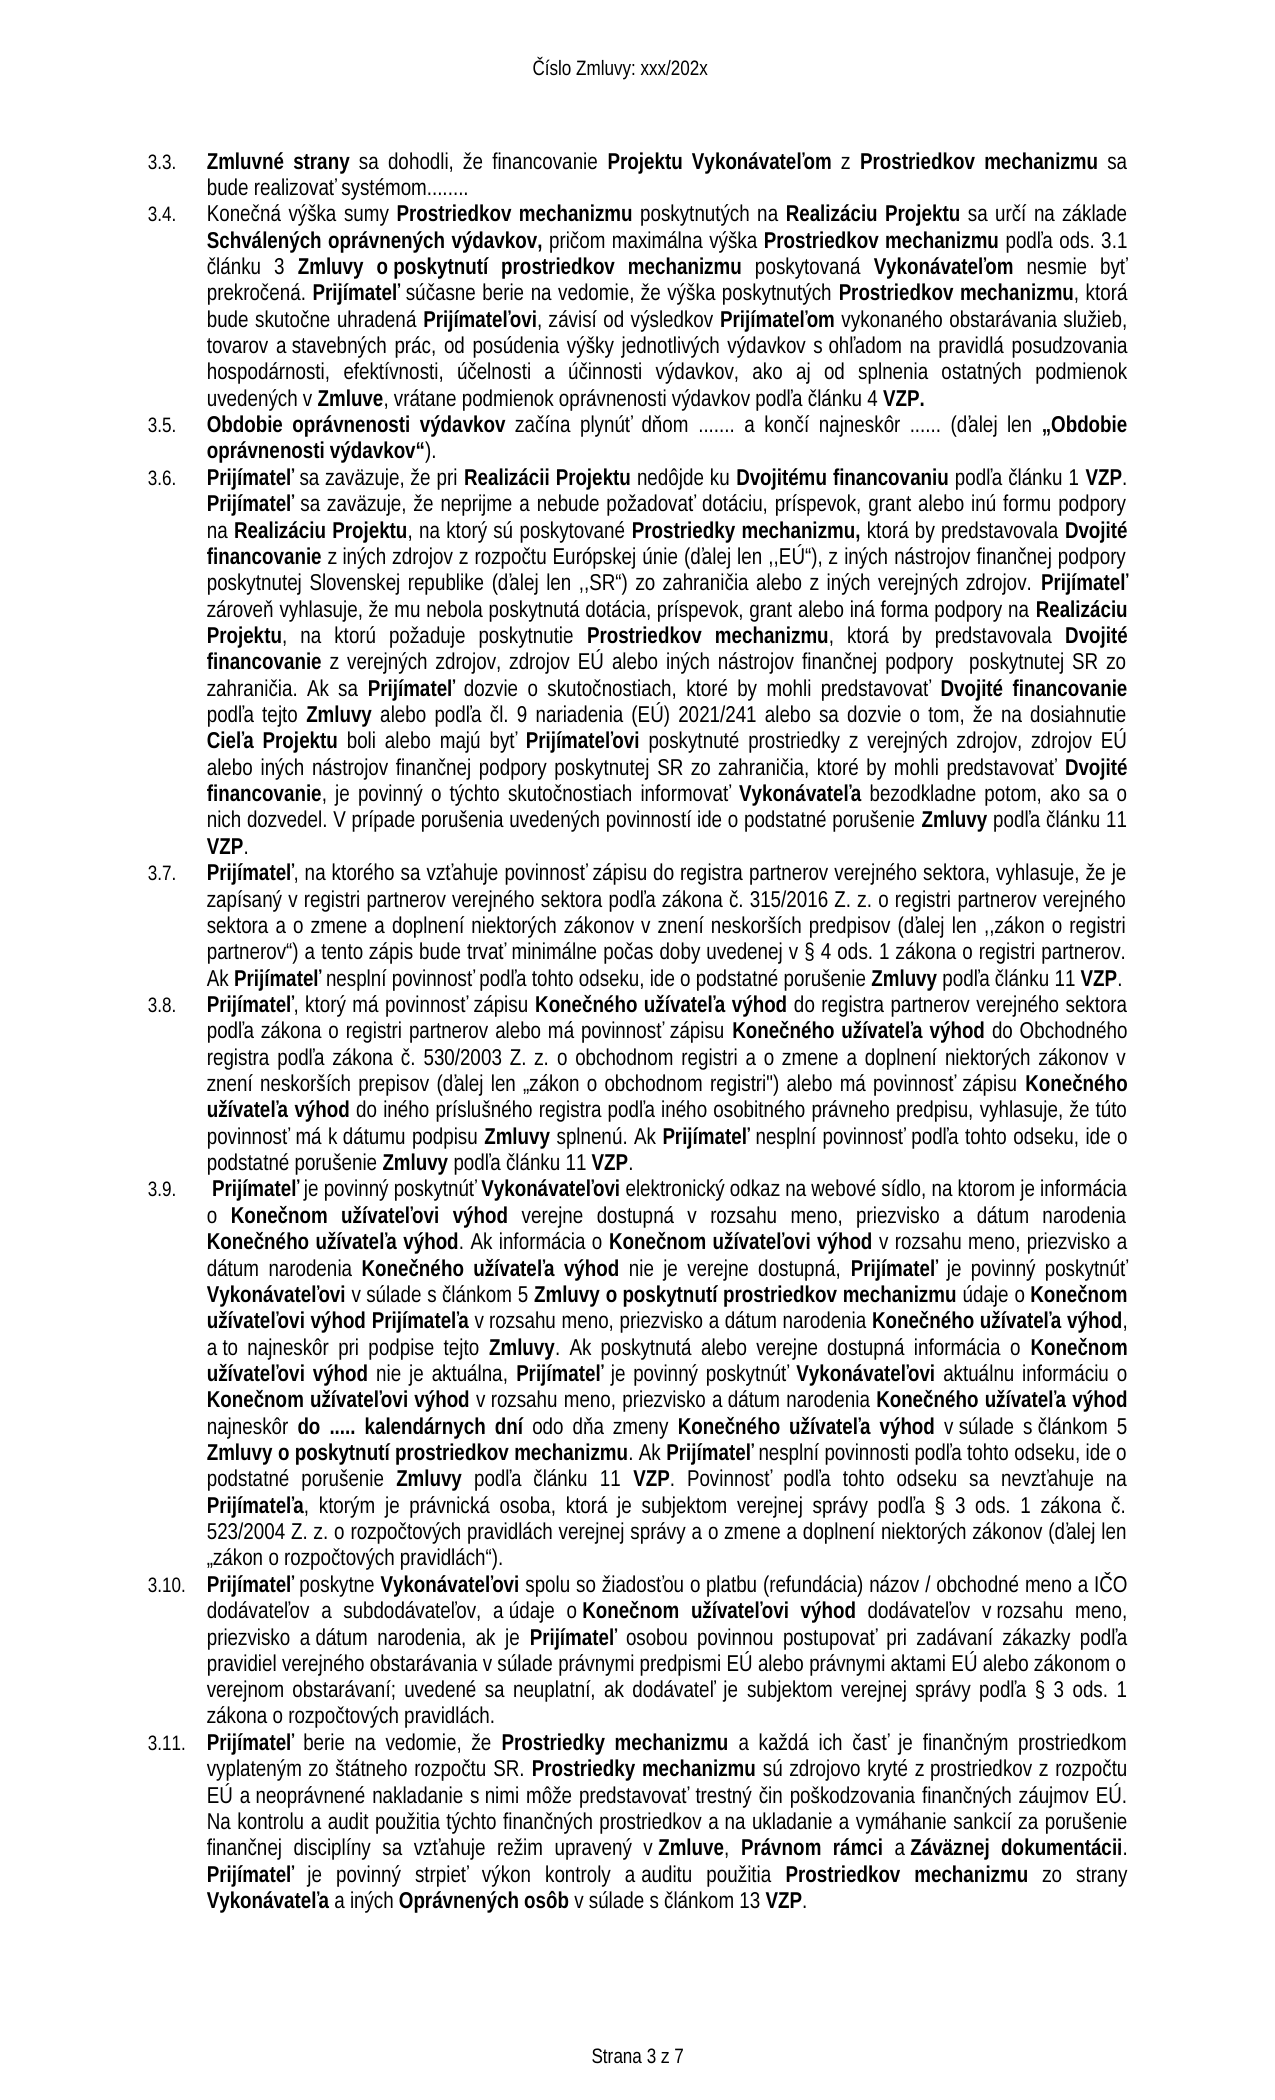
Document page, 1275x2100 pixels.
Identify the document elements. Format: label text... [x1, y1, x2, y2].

list Prijímateľ sa zaväzuje, že pri Realizácii Projektu nedôjde ku Dvojitému financovaniu podľa článku 1 VZP. Prijímateľ sa zaväzuje, že neprijme a nebude požadovať dotáciu, príspevok, grant alebo inú formu podpory na Realizáciu Projektu, na ktorý sú poskytované Prostriedky mechanizmu, ktorá by predstavovala Dvojité financovanie z iných zdrojov z rozpočtu Európskej únie (ďalej len ,,EÚ“), z iných nástrojov finančnej podpory poskytnutej Slovenskej republike (ďalej len ,,SR“) zo zahraničia alebo z iných verejných zdrojov. Prijímateľ zároveň vyhlasuje, že mu nebola poskytnutá dotácia, príspevok, grant alebo iná forma podpory na Realizáciu Projektu, na ktorú požaduje poskytnutie Prostriedkov mechanizmu, ktorá by predstavovala Dvojité financovanie z verejných zdrojov, zdrojov EÚ alebo iných nástrojov finančnej podpory poskytnutej SR zo zahraničia. Ak sa Prijímateľ dozvie o skutočnostiach, ktoré by mohli predstavovať Dvojité financovanie podľa tejto Zmluvy alebo podľa čl. 9 nariadenia (EÚ) 2021/241 alebo sa dozvie o tom, že na dosiahnutie Cieľa Projektu boli alebo majú byť Prijímateľovi poskytnuté prostriedky z verejných zdrojov, zdrojov EÚ alebo iných nástrojov finančnej podpory poskytnutej SR zo zahraničia, ktoré by mohli predstavovať Dvojité financovanie, je povinný o týchto skutočnostiach informovať Vykonávateľa bezodkladne potom, ako sa o nich dozvedel. V prípade porušenia uvedených povinností ide o podstatné porušenie Zmluvy podľa článku 11 VZP. [148, 464, 1127, 859]
list Prijímateľ berie na vedomie, že Prostriedky mechanizmu a každá ich časť je finančným prostriedkom vyplateným zo štátneho rozpočtu SR. Prostriedky mechanizmu sú zdrojovo kryté z prostriedkov z rozpočtu EÚ a neoprávnené nakladanie s nimi môže predstavovať trestný čin poškodzovania finančných záujmov EÚ. Na kontrolu a audit použitia týchto finančných prostriedkov a na ukladanie a vymáhanie sankcií za porušenie finančnej disciplíny sa vzťahuje režim upravený v Zmluve, Právnom rámci a Záväznej dokumentácii. Prijímateľ je povinný strpieť výkon kontroly a auditu použitia Prostriedkov mechanizmu zo strany Vykonávateľa a iných Oprávnených osôb v súlade s článkom 13 VZP. [148, 1729, 1127, 1913]
list Konečná výška sumy Prostriedkov mechanizmu poskytnutých na Realizáciu Projektu sa určí na základe Schválených oprávnených výdavkov, pričom maximálna výška Prostriedkov mechanizmu podľa ods. 3.1 článku 3 Zmluvy o poskytnutí prostriedkov mechanizmu poskytovaná Vykonávateľom nesmie byť prekročená. Prijímateľ súčasne berie na vedomie, že výška poskytnutých Prostriedkov mechanizmu, ktorá bude skutočne uhradená Prijímateľovi, závisí od výsledkov Prijímateľom vykonaného obstarávania služieb, tovarov a stavebných prác, od posúdenia výšky jednotlivých výdavkov s ohľadom na pravidlá posudzovania hospodárnosti, efektívnosti, účelnosti a účinnosti výdavkov, ako aj od splnenia ostatných podmienok uvedených v Zmluve, vrátane podmienok oprávnenosti výdavkov podľa článku 4 VZP. [148, 200, 1127, 411]
list Prijímateľ, na ktorého sa vzťahuje povinnosť zápisu do registra partnerov verejného sektora, vyhlasuje, že je zapísaný v registri partnerov verejného sektora podľa zákona č. 315/2016 Z. z. o registri partnerov verejného sektora a o zmene a doplnení niektorých zákonov v znení neskorších predpisov (ďalej len ,,zákon o registri partnerov“) a tento zápis bude trvať minimálne počas doby uvedenej v § 4 ods. 1 zákona o registri partnerov. Ak Prijímateľ nesplní povinnosť podľa tohto odseku, ide o podstatné porušenie Zmluvy podľa článku 11 VZP. [148, 859, 1127, 991]
list Prijímateľ, ktorý má povinnosť zápisu Konečného užívateľa výhod do registra partnerov verejného sektora podľa zákona o registri partnerov alebo má povinnosť zápisu Konečného užívateľa výhod do Obchodného registra podľa zákona č. 530/2003 Z. z. o obchodnom registri a o zmene a doplnení niektorých zákonov v znení neskorších prepisov (ďalej len „zákon o obchodnom registri") alebo má povinnosť zápisu Konečného užívateľa výhod do iného príslušného registra podľa iného osobitného právneho predpisu, vyhlasuje, že túto povinnosť má k dátumu podpisu Zmluvy splnenú. Ak Prijímateľ nesplní povinnosť podľa tohto odseku, ide o podstatné porušenie Zmluvy podľa článku 11 VZP. [148, 991, 1127, 1175]
list Obdobie oprávnenosti výdavkov začína plynúť dňom ....... a končí najneskôr ...... (ďalej len „Obdobie oprávnenosti výdavkov“). [148, 411, 1127, 464]
list Zmluvné strany sa dohodli, že financovanie Projektu Vykonávateľom z Prostriedkov mechanizmu sa bude realizovať systémom........ . [148, 148, 1127, 200]
list Prijímateľ je povinný poskytnúť Vykonávateľovi elektronický odkaz na webové sídlo, na ktorom je informácia o Konečnom užívateľovi výhod verejne dostupná v rozsahu meno, priezvisko a dátum narodenia Konečného užívateľa výhod. Ak informácia o Konečnom užívateľovi výhod v rozsahu meno, priezvisko a dátum narodenia Konečného užívateľa výhod nie je verejne dostupná, Prijímateľ je povinný poskytnúť Vykonávateľovi v súlade s článkom 5 Zmluvy o poskytnutí prostriedkov mechanizmu údaje o Konečnom užívateľovi výhod Prijímateľa v rozsahu meno, priezvisko a dátum narodenia Konečného užívateľa výhod, a to najneskôr pri podpise tejto Zmluvy. Ak poskytnutá alebo verejne dostupná informácia o Konečnom užívateľovi výhod nie je aktuálna, Prijímateľ je povinný poskytnúť Vykonávateľovi aktuálnu informáciu o Konečnom užívateľovi výhod v rozsahu meno, priezvisko a dátum narodenia Konečného užívateľa výhod najneskôr do ..... kalendárnych dní odo dňa zmeny Konečného užívateľa výhod v súlade s článkom 5 Zmluvy o poskytnutí prostriedkov mechanizmu. Ak Prijímateľ nesplní povinnosti podľa tohto odseku, ide o podstatné porušenie Zmluvy podľa článku 11 VZP. Povinnosť podľa tohto odseku sa nevzťahuje na Prijímateľa, ktorým je právnická osoba, ktorá je subjektom verejnej správy podľa § 3 ods. 1 zákona č. 523/2004 Z. z. o rozpočtových pravidlách verejnej správy a o zmene a doplnení niektorých zákonov (ďalej len „zákon o rozpočtových pravidlách“). [148, 1175, 1127, 1571]
list Prijímateľ poskytne Vykonávateľovi spolu so žiadosťou o platbu (refundácia) názov / obchodné meno a IČO dodávateľov a subdodávateľov, a údaje o Konečnom užívateľovi výhod dodávateľov v rozsahu meno, priezvisko a dátum narodenia, ak je Prijímateľ osobou povinnou postupovať pri zadávaní zákazky podľa pravidiel verejného obstarávania v súlade právnymi predpismi EÚ alebo právnymi aktami EÚ alebo zákonom o verejnom obstarávaní; uvedené sa neuplatní, ak dodávateľ je subjektom verejnej správy podľa § 3 ods. 1 zákona o rozpočtových pravidlách. [148, 1571, 1127, 1729]
